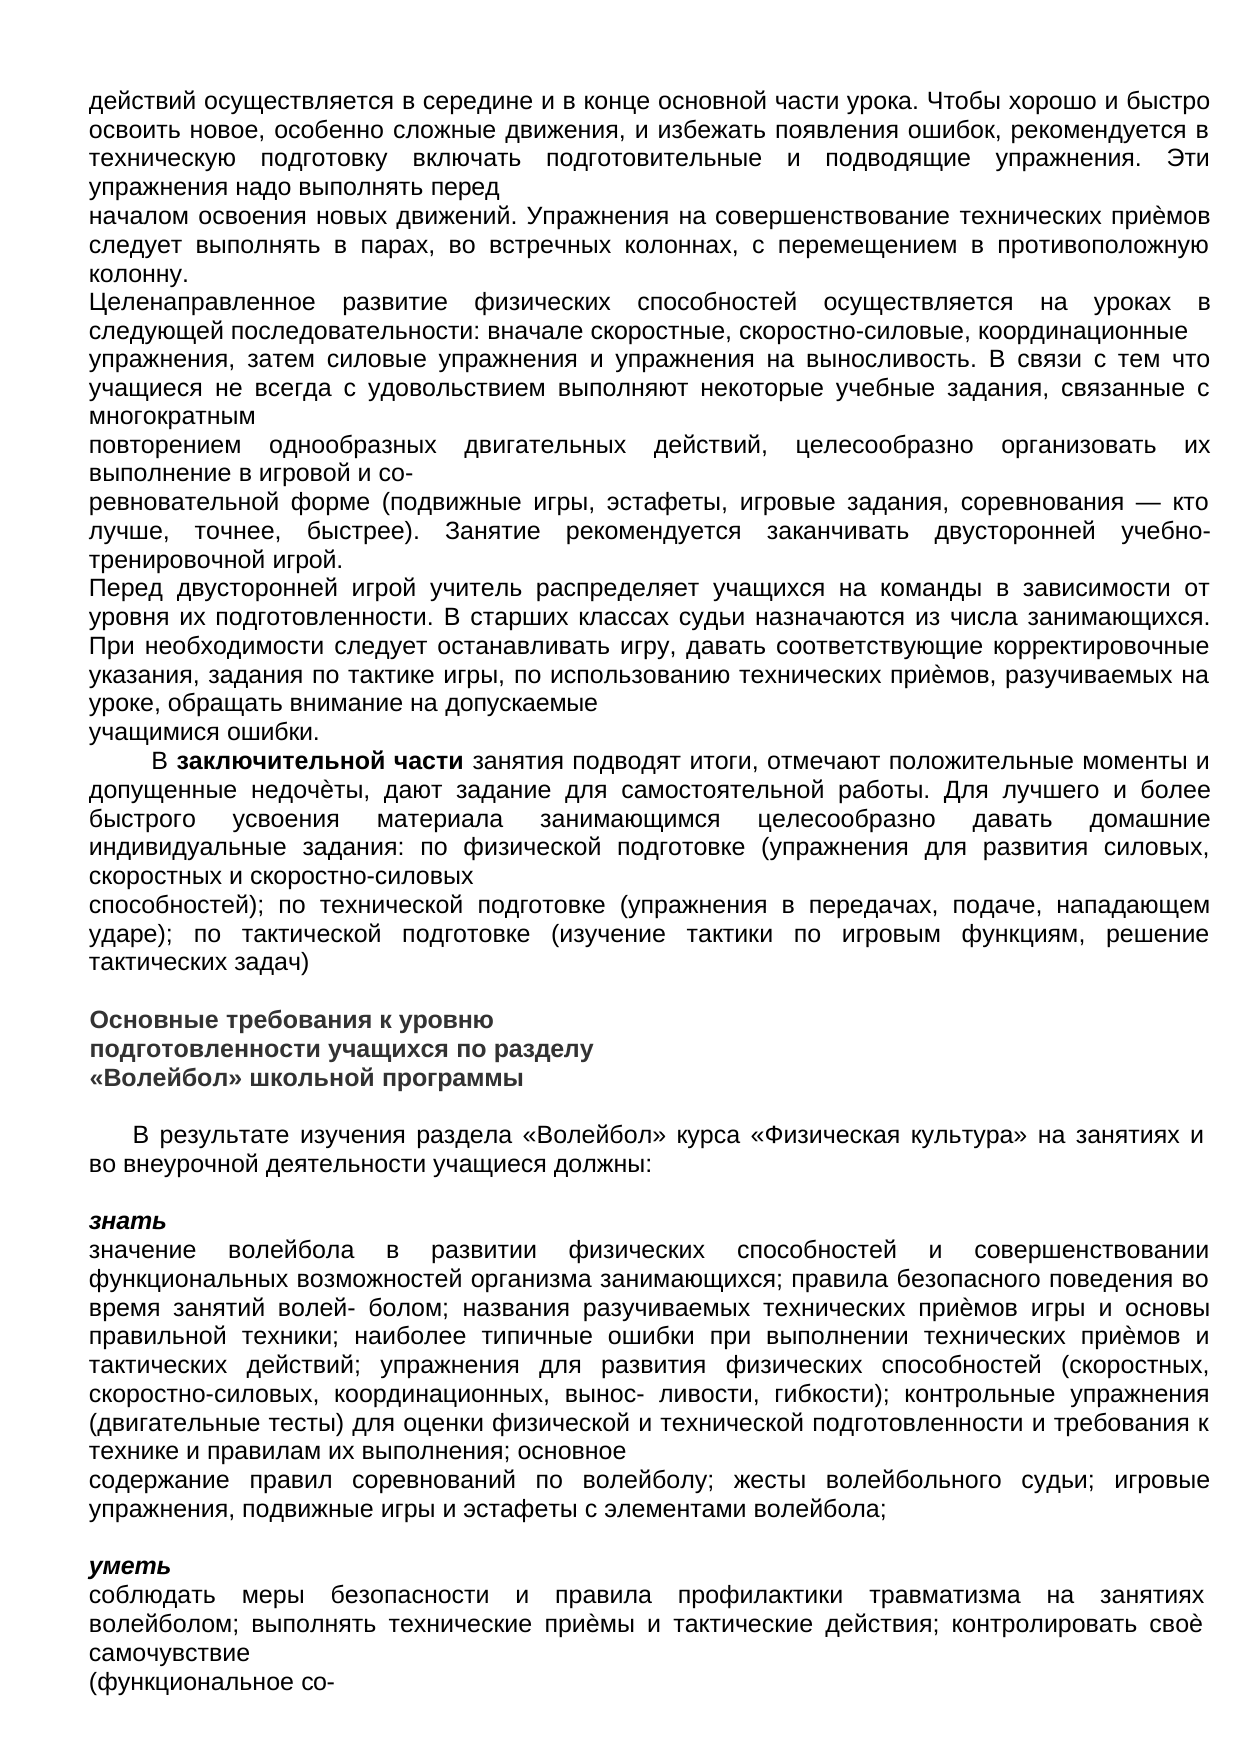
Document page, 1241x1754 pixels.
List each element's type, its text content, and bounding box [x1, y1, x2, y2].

text В заключительной части занятия подводят итоги, отмечают положительные моменты и допущенные недочѐты, дают задание для самостоятельной работы. Для лучшего и более быстрого усвоения материала занимающимся целесообразно давать домашние индивидуальные задания: по физической подготовке (упражнения для развития силовых, скоростных и скоростно-силовых [89, 746, 1211, 890]
text содержание правил соревнований по волейболу; жесты волейбольного судьи; игровые упражнения, подвижные игры и эстафеты с элементами волейбола; [89, 1465, 1211, 1523]
text подготовленности учащихся по разделу [89, 1034, 1210, 1063]
text «Волейбол» школьной программы [89, 1063, 1210, 1092]
text Основные требования к уровню [89, 1005, 1211, 1034]
text Перед двусторонней игрой учитель распределяет учащихся на команды в зависимости от уровня их подготовленности. В старших классах судьи назначаются из числа занимающихся. При необходимости следует останавливать игру, давать соответствующие корректировочные указания, задания по тактике игры, по использованию технических приѐмов, разучиваемых на уроке, обращать внимание на допускаемые [89, 573, 1211, 717]
text соблюдать меры безопасности и правила профилактики травматизма на занятиях волейболом; выполнять технические приѐмы и тактические действия; контролировать своѐ самочувствие [89, 1580, 1204, 1667]
text (функциональное со- [89, 1667, 1211, 1695]
text повторением однообразных двигательных действий, целесообразно организовать их выполнение в игровой и со- [89, 430, 1211, 487]
text учащимися ошибки. [89, 717, 1211, 746]
text значение волейбола в развитии физических способностей и совершенствовании функциональных возможностей организма занимающихся; правила безопасного поведения во время занятий волей- болом; названия разучиваемых технических приѐмов игры и основы правильной техники; наиболее типичные ошибки при выполнении технических приѐмов и тактических действий; упражнения для развития физических способностей (скоростных, скоростно-силовых, координационных, вынос- ливости, гибкости); контрольные упражнения (двигательные тесты) для оценки физической и технической подготовленности и требования к технике и правилам их выполнения; основное [89, 1235, 1211, 1465]
text началом освоения новых движений. Упражнения на совершенствование технических приѐмов следует выполнять в парах, во встречных колоннах, с перемещением в противоположную колонну. [89, 201, 1211, 287]
subtitle уметь [89, 1552, 1211, 1580]
text упражнения, затем силовые упражнения и упражнения на выносливость. В связи с тем что учащиеся не всегда с удовольствием выполняют некоторые учебные задания, связанные с многократным [89, 345, 1211, 429]
text Целенаправленное развитие физических способностей осуществляется на уроках в следующей последовательности: вначале скоростные, скоростно-силовые, координационные [89, 287, 1211, 345]
text В результате изучения раздела «Волейбол» курса «Физическая культура» на занятиях и во внеурочной деятельности учащиеся должны: [89, 1120, 1204, 1177]
subtitle знать [89, 1207, 1211, 1235]
text действий осуществляется в середине и в конце основной части урока. Чтобы хорошо и быстро освоить новое, особенно сложные движения, и избежать появления ошибок, рекомендуется в техническую подготовку включать подготовительные и подводящие упражнения. Эти упражнения надо выполнять перед [89, 86, 1211, 201]
text способностей); по технической подготовке (упражнения в передачах, подаче, нападающем ударе); по тактической подготовке (изучение тактики по игровым функциям, решение тактических задач) [89, 890, 1211, 976]
text ревновательной форме (подвижные игры, эстафеты, игровые задания, соревнования — кто лучше, точнее, быстрее). Занятие рекомендуется заканчивать двусторонней учебно-тренировочной игрой. [89, 487, 1211, 573]
